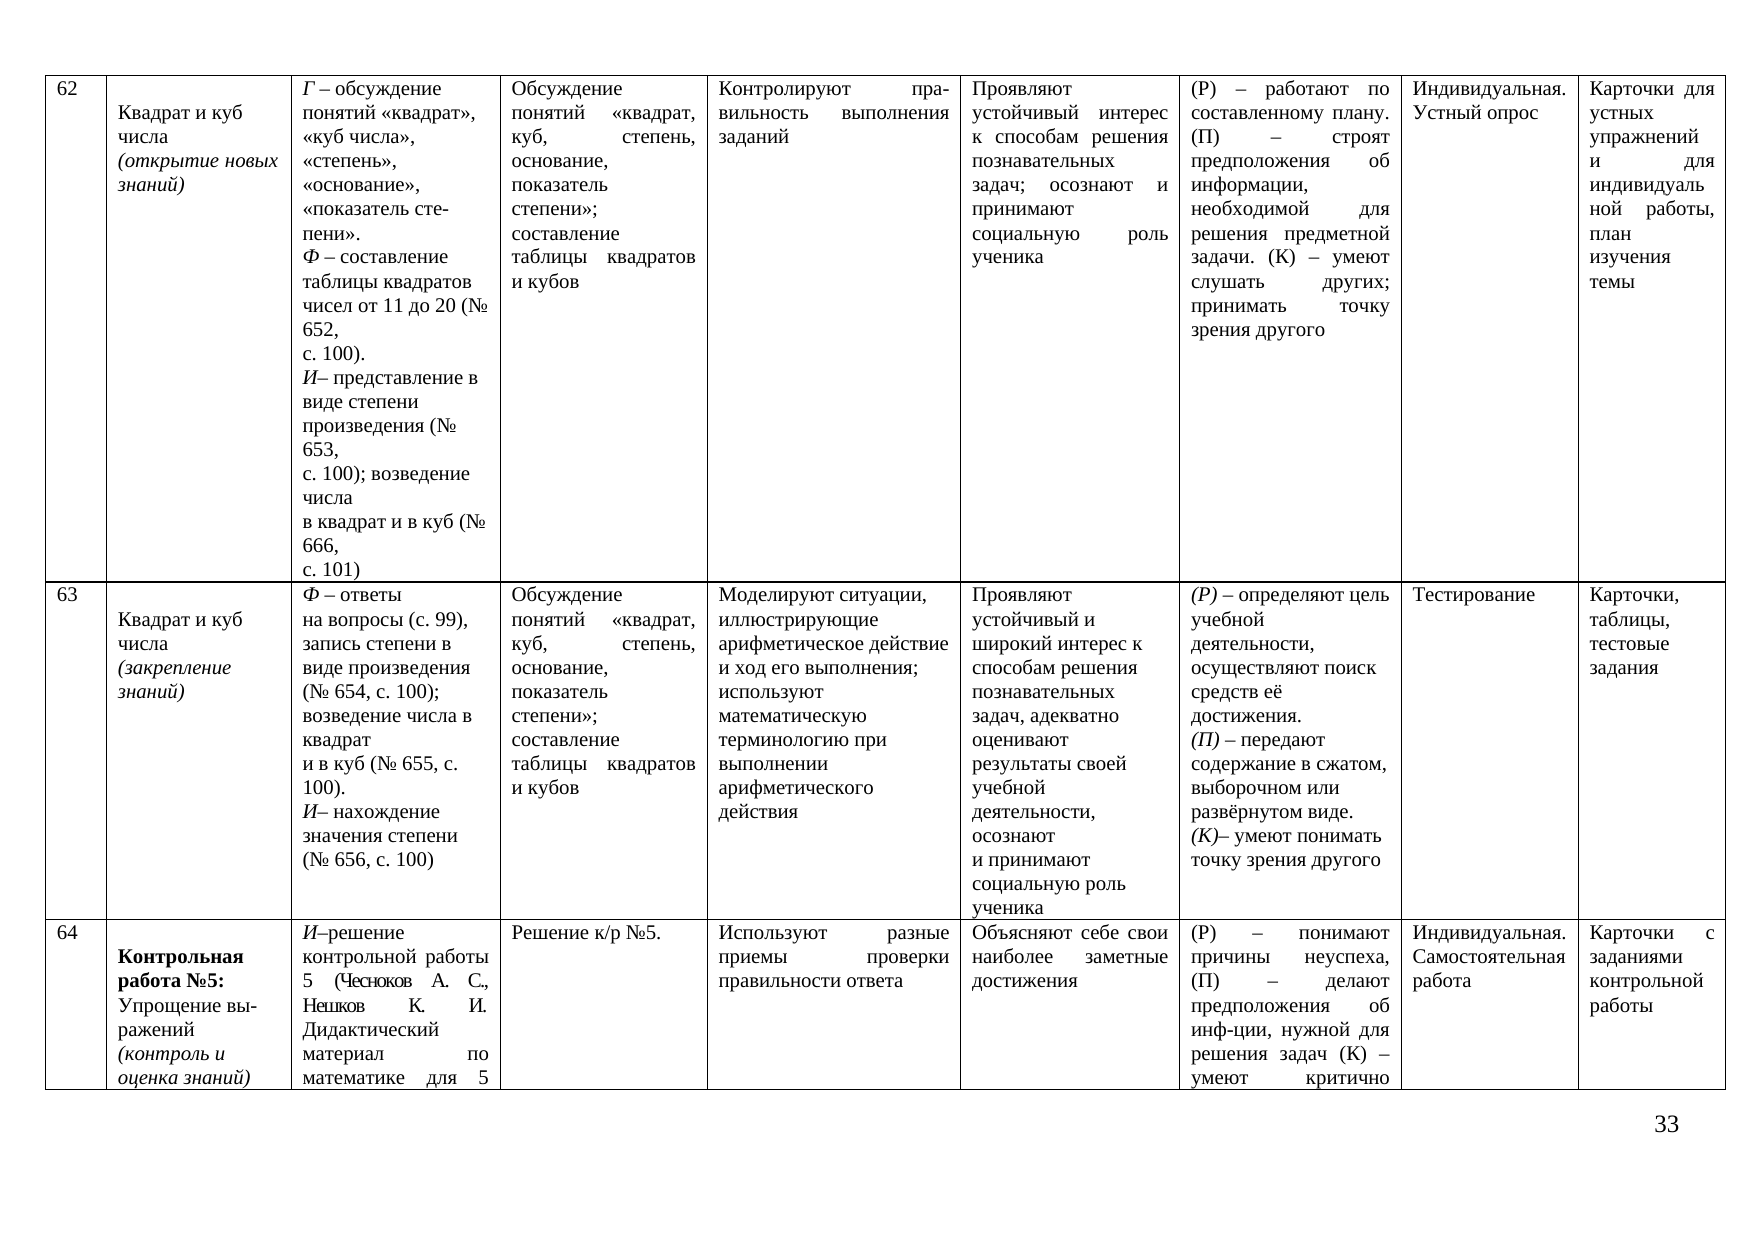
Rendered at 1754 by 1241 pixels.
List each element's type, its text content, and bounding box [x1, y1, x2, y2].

table_header 62 [46, 76, 106, 581]
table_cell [292, 920, 500, 1089]
table_cell Обсуждение понятий «квадрат, куб, степень, основание, показатель степени»; составление таблицы квадратов и кубов [501, 583, 707, 919]
table_header Проявляют устойчивый интерес к способам решения познавательных задач; осознают и принимают социальную роль ученика [961, 76, 1179, 581]
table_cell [708, 920, 960, 1089]
table_cell Карточки, таблицы, тестовые задания [1579, 583, 1725, 919]
table_cell Моделируют ситуации, иллюстрирующие арифметическое действие и ход его выполнения; используют математическую терминологию при выполнении арифметического действия [708, 583, 960, 919]
table_cell Ф – ответы на вопросы (с. 99), запись степени в виде произведения (№ 654, с. 100); возведение числа в квадрат и в куб (№ 655, с. 100). И– нахождение значения степени (№ 656, с. 100) [292, 583, 500, 919]
table_cell 63 [46, 583, 106, 919]
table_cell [1180, 920, 1401, 1089]
table_header Обсуждение понятий «квадрат, куб, степень, основание, показатель степени»; составление таблицы квадратов и кубов [501, 76, 707, 581]
table_header Индивидуальная. Устный опрос [1402, 76, 1578, 581]
table_header Квадрат и куб числа (открытие новых знаний) [107, 76, 291, 581]
table_cell Проявляют устойчивый и широкий интерес к способам решения познавательных задач, адекватно оценивают результаты своей учебной деятельности, осознают и принимают социальную роль ученика [961, 583, 1179, 919]
table_header (Р) – работают по составленному плану. (П) – строят предположения об информации, необходимой для решения предметной задачи. (К) – умеют слушать других; принимать точку зрения другого [1180, 76, 1401, 581]
table_cell 64 [46, 920, 106, 1089]
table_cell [1402, 920, 1578, 1089]
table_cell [1579, 920, 1725, 1089]
table_cell Тестирование [1402, 583, 1578, 919]
table_cell (Р) – определяют цель учебной деятельности, осуществляют поиск средств её достижения. (П) – передают содержание в сжатом, выборочном или развёрнутом виде. (К)– умеют понимать точку зрения другого [1180, 583, 1401, 919]
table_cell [107, 920, 291, 1089]
table_cell Решение к/р №5. [501, 920, 707, 1089]
table_header Г – обсуждение понятий «квадрат», «куб числа», «степень», «основание», «показатель сте- пени». Ф – составление таблицы квадратов чисел от 11 до 20 (№ 652, с. 100). И– представление в виде степени произведения (№ 653, с. 100); возведение числа в квадрат и в куб (№ 666, с. 101) [292, 76, 500, 581]
table_header Контролируют правильность выполнения заданий [708, 76, 960, 581]
table_cell Квадрат и куб числа (закрепление знаний) [107, 583, 291, 919]
table_header Карточки для устных упражнений и для индивидуальной работы, план изучения темы [1579, 76, 1725, 581]
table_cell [961, 920, 1179, 1089]
